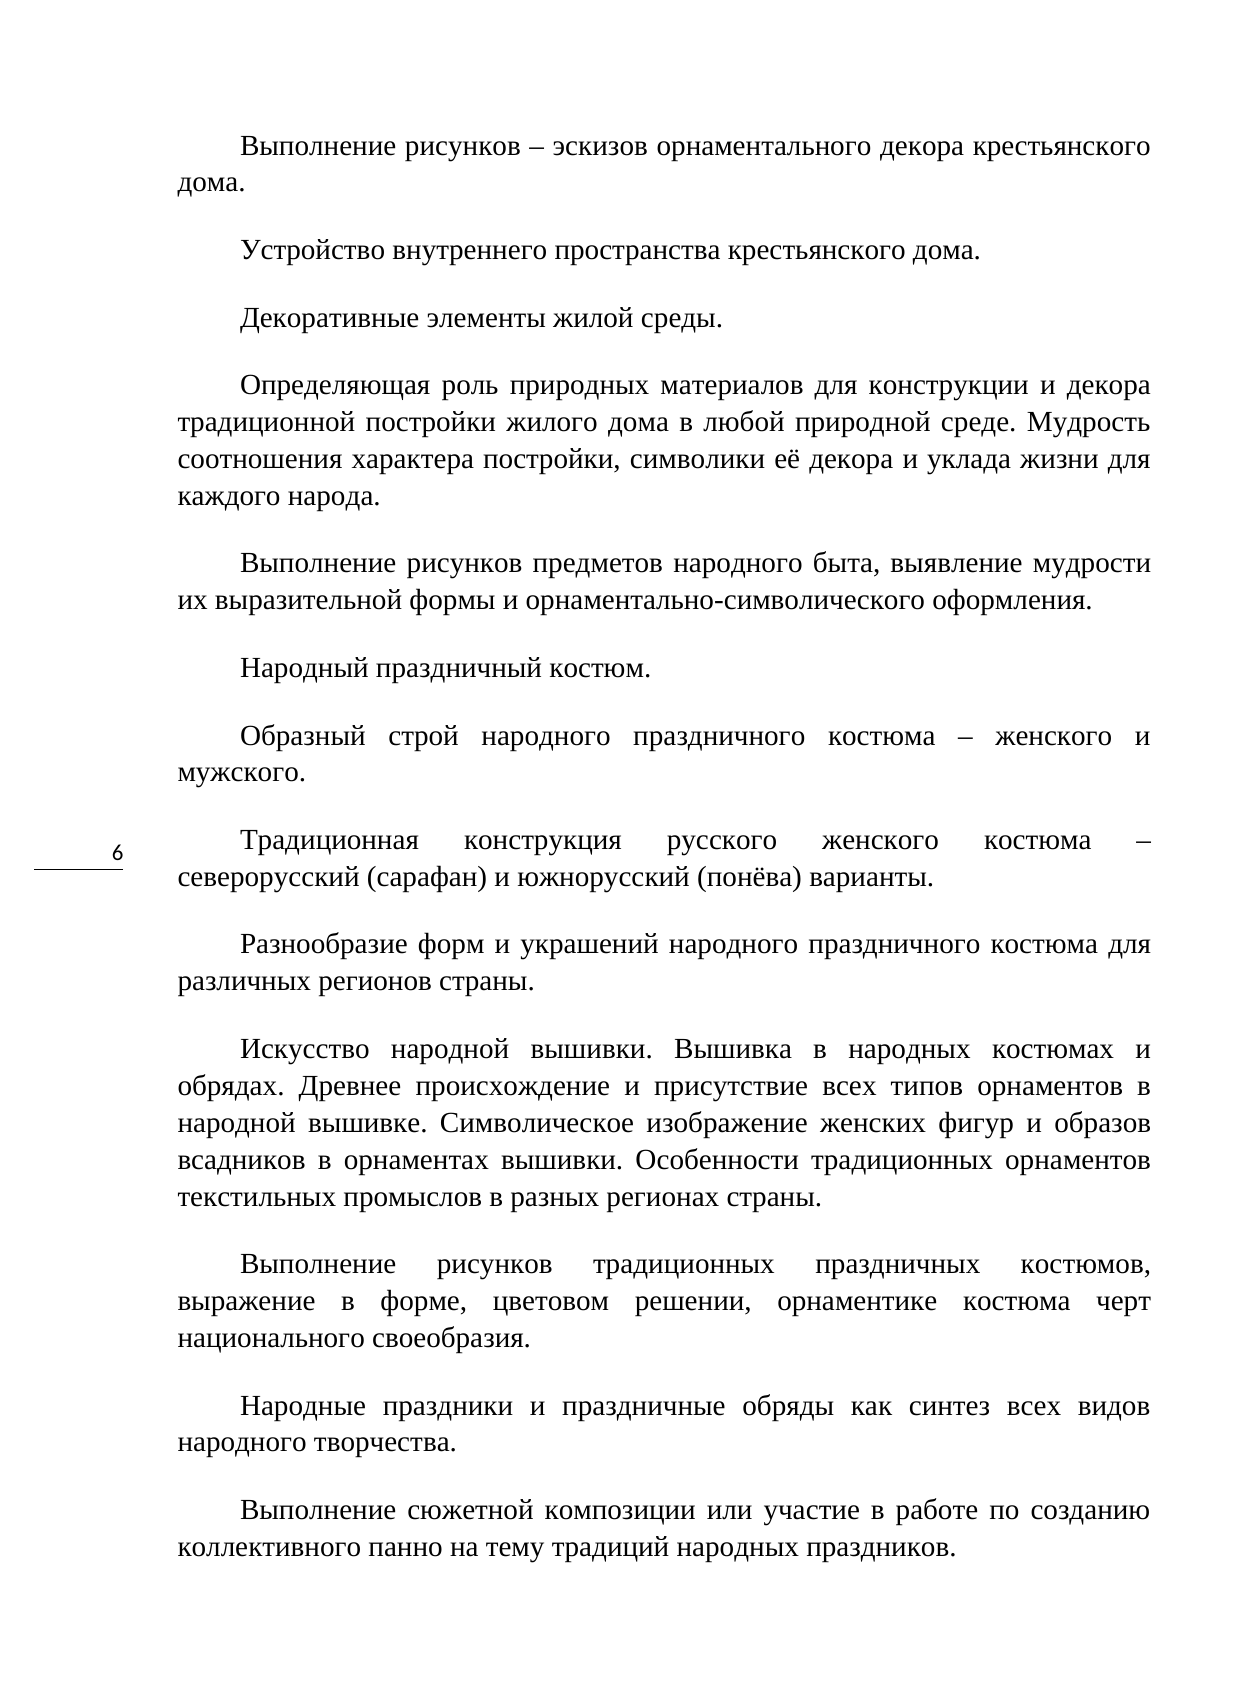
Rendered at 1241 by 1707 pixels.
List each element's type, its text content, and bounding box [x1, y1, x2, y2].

text Декоративные элементы жилой среды. [177, 300, 1152, 333]
text Образный строй народного праздничного костюма – женского и мужского. [177, 718, 1152, 788]
text Выполнение рисунков – эскизов орнаментального декора крестьянского дома. [177, 128, 1152, 198]
text Народный праздничный костюм. [177, 650, 1152, 684]
text Выполнение рисунков предметов народного быта, выявление мудрости их выразительной формы и орнаментально-символического оформления. [177, 546, 1152, 616]
text Устройство внутреннего пространства крестьянского дома. [177, 232, 1152, 266]
text Разнообразие форм и украшений народного праздничного костюма для различных регионов страны. [177, 927, 1152, 997]
text Народные праздники и праздничные обряды как синтез всех видов народного творчества. [177, 1388, 1152, 1458]
text Искусство народной вышивки. Вышивка в народных костюмах и обрядах. Древнее происхождение и присутствие всех типов орнаментов в народной вышивке. Символическое изображение женских фигур и образов всадников в орнаментах вышивки. Особенности традиционных орнаментов текстильных промыслов в разных регионах страны. [177, 1031, 1152, 1212]
text Определяющая роль природных материалов для конструкции и декора традиционной постройки жилого дома в любой природной среде. Мудрость соотношения характера постройки, символики её декора и уклада жизни для каждого народа. [177, 367, 1152, 512]
text Традиционная конструкция русского женского костюма – северорусский (сарафан) и южнорусский (понёва) варианты. [177, 822, 1152, 893]
text Выполнение сюжетной композиции или участие в работе по созданию коллективного панно на тему традиций народных праздников. [177, 1492, 1152, 1562]
text Выполнение рисунков традиционных праздничных костюмов, выражение в форме, цветовом решении, орнаментике костюма черт национального своеобразия. [177, 1246, 1152, 1353]
